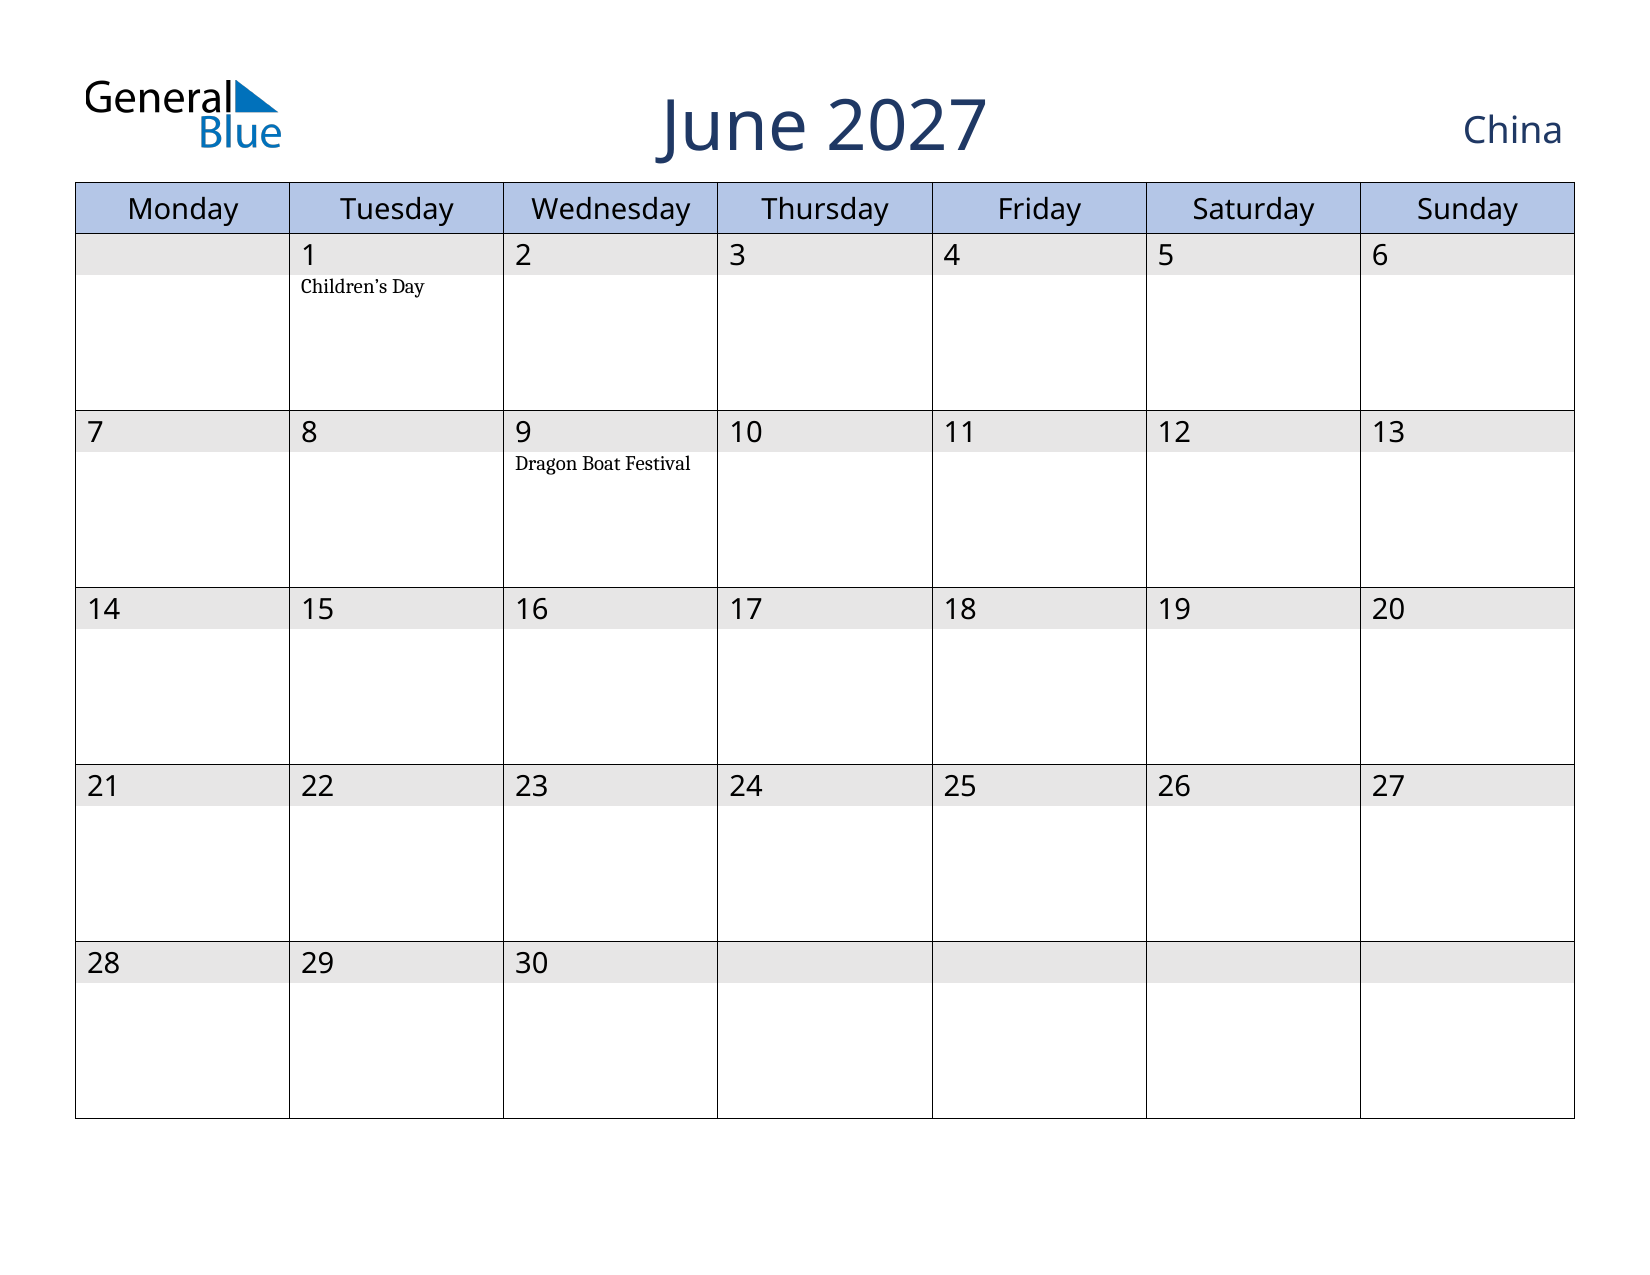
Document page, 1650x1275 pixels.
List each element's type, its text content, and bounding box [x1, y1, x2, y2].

table_cell [933, 942, 1146, 983]
table_cell [290, 983, 503, 1118]
table_cell [76, 983, 289, 1118]
table_cell [1361, 629, 1574, 764]
table_cell [933, 275, 1146, 410]
table_cell 6 [1361, 234, 1574, 275]
table_cell 12 [1147, 411, 1360, 452]
table_cell 17 [718, 588, 932, 629]
table_cell [1147, 275, 1360, 410]
table_cell [76, 806, 289, 941]
table_cell [504, 275, 717, 410]
table_cell 18 [933, 588, 1146, 629]
table_cell [718, 452, 932, 587]
table_cell Friday [933, 183, 1146, 233]
table_cell 21 [76, 765, 289, 806]
table_cell [718, 806, 932, 941]
table_cell Wednesday [504, 183, 717, 233]
table_cell 26 [1147, 765, 1360, 806]
table_cell [1361, 942, 1574, 983]
table_cell Sunday [1361, 183, 1574, 233]
table_cell [718, 983, 932, 1118]
table_cell 1 [290, 234, 503, 275]
table_cell [1361, 983, 1574, 1118]
table_cell 5 [1147, 234, 1360, 275]
table_cell 16 [504, 588, 717, 629]
table_cell [1147, 983, 1360, 1118]
table_cell 7 [76, 411, 289, 452]
table_cell 2 [504, 234, 717, 275]
table_cell [504, 806, 717, 941]
table_cell [933, 983, 1146, 1118]
table_cell Monday [76, 183, 289, 233]
table_cell 10 [718, 411, 932, 452]
table_cell 13 [1361, 411, 1574, 452]
table_cell [933, 452, 1146, 587]
table_cell Tuesday [290, 183, 503, 233]
table_cell 27 [1361, 765, 1574, 806]
table_cell [933, 629, 1146, 764]
table_cell 23 [504, 765, 717, 806]
table_cell [933, 806, 1146, 941]
table_cell [76, 452, 289, 587]
table_cell [504, 629, 717, 764]
table_cell Saturday [1147, 183, 1360, 233]
table_cell 20 [1361, 588, 1574, 629]
table_cell [718, 275, 932, 410]
table_cell 19 [1147, 588, 1360, 629]
picture [86, 80, 281, 148]
table_cell 9 [504, 411, 717, 452]
table_cell [1361, 452, 1574, 587]
table_cell 25 [933, 765, 1146, 806]
table_cell 15 [290, 588, 503, 629]
table_cell 11 [933, 411, 1146, 452]
table_cell [718, 942, 932, 983]
table_cell [290, 629, 503, 764]
table_cell Children’s Day [290, 275, 503, 410]
table_cell 30 [504, 942, 717, 983]
table_cell Thursday [718, 183, 932, 233]
table_cell [76, 629, 289, 764]
table_cell [1361, 806, 1574, 941]
table_cell [76, 275, 289, 410]
table_cell 22 [290, 765, 503, 806]
table_cell 29 [290, 942, 503, 983]
table_header China [1146, 75, 1574, 182]
table_cell [1147, 942, 1360, 983]
table_cell [76, 234, 289, 275]
table_cell [290, 452, 503, 587]
table_header June 2027 [504, 75, 1146, 182]
table_cell 28 [76, 942, 289, 983]
table_cell [290, 806, 503, 941]
table_cell Dragon Boat Festival [504, 452, 717, 587]
table_cell 14 [76, 588, 289, 629]
table_header [76, 75, 503, 182]
table_cell [504, 983, 717, 1118]
table_cell [1361, 275, 1574, 410]
table_cell 8 [290, 411, 503, 452]
table_cell [718, 629, 932, 764]
table_cell [1147, 452, 1360, 587]
table_cell 24 [718, 765, 932, 806]
table_cell 4 [933, 234, 1146, 275]
table_cell [1147, 629, 1360, 764]
table_cell 3 [718, 234, 932, 275]
table_cell [1147, 806, 1360, 941]
